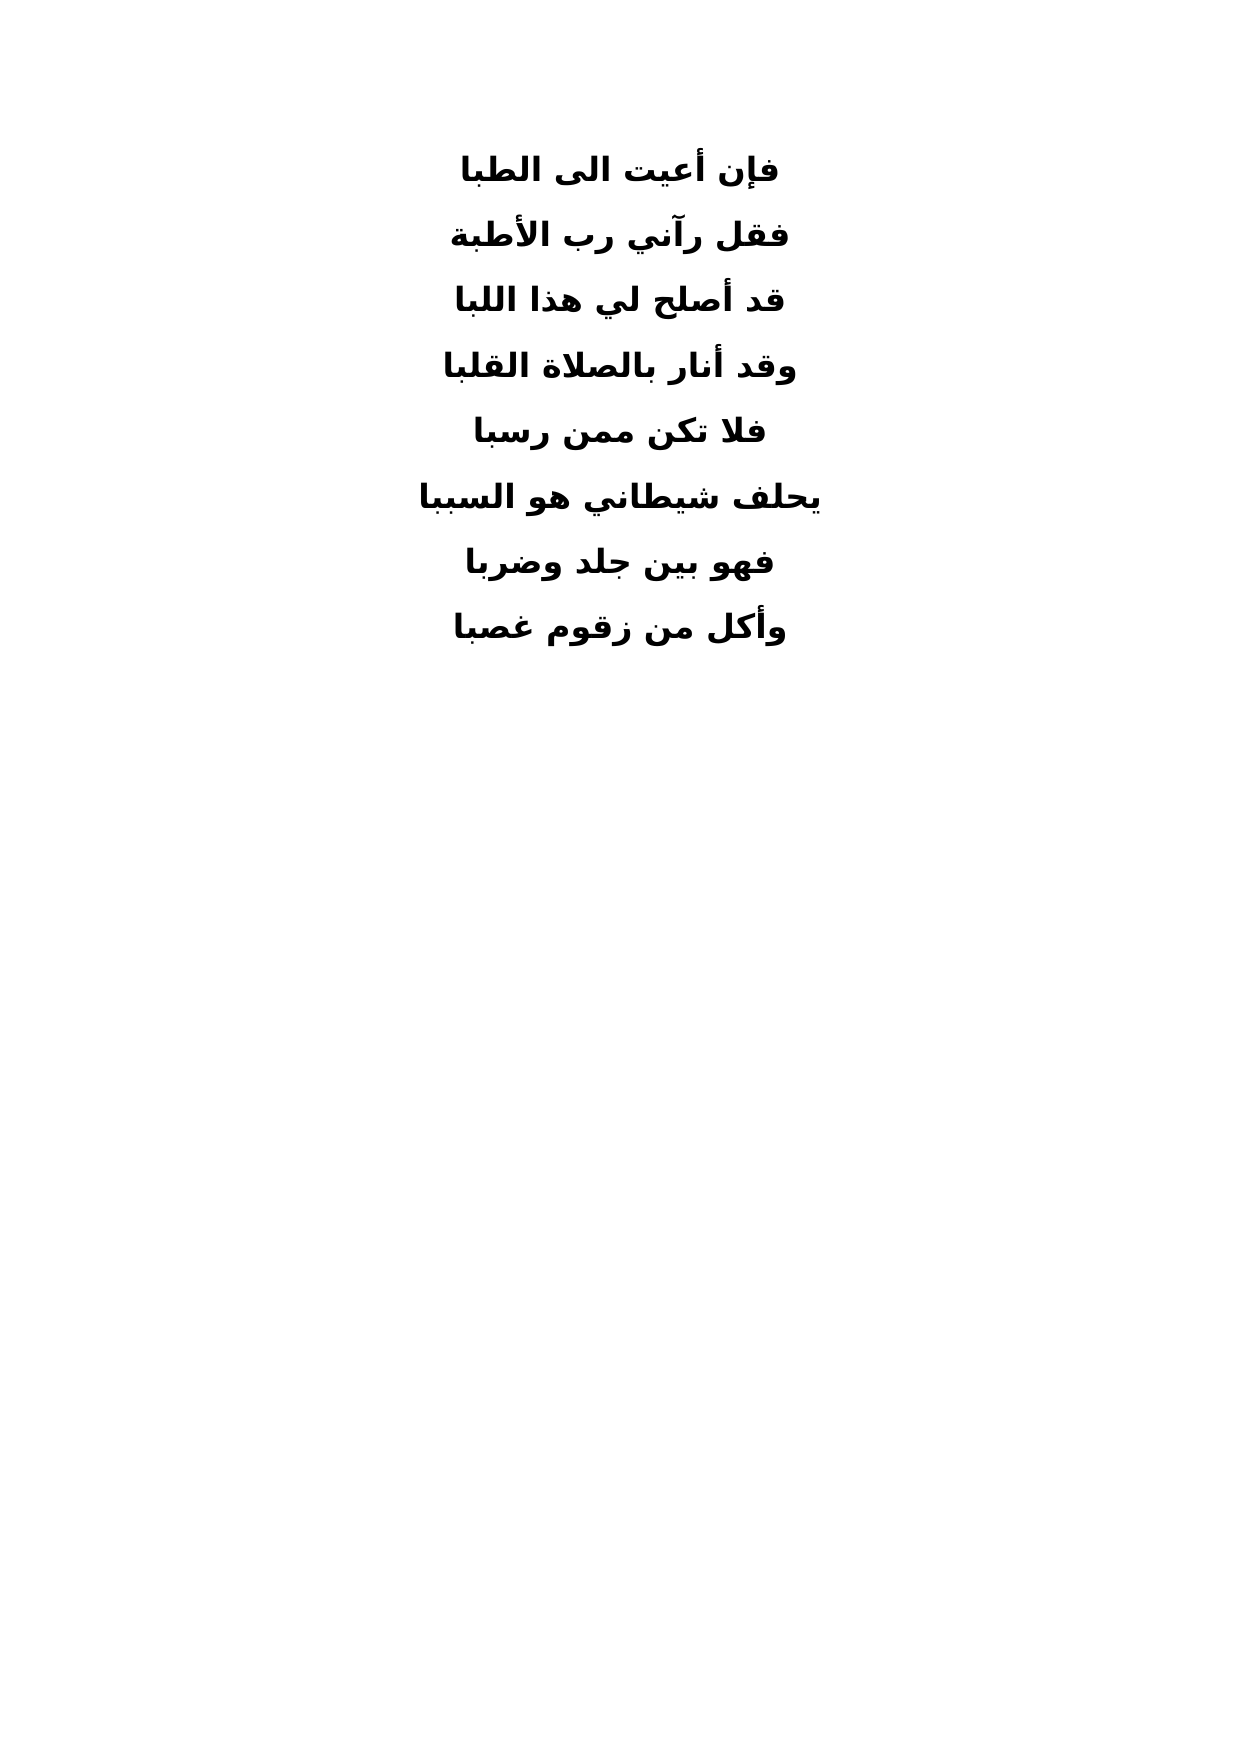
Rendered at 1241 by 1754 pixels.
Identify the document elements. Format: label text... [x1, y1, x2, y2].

text فهو بين جلد وضربا [187, 542, 1053, 581]
text فإن أعيت الى الطبا [187, 150, 1053, 189]
text فلا تكن ممن رسبا [187, 412, 1053, 451]
text قد أصلح لي هذا اللبا [187, 281, 1053, 320]
text فقل رآني رب الأطبة [187, 215, 1053, 254]
text يحلف شيطاني هو السببا [187, 477, 1053, 516]
text وأكل من زقوم غصبا [187, 608, 1053, 647]
text وقد أنار بالصلاة القلبا [187, 346, 1053, 385]
